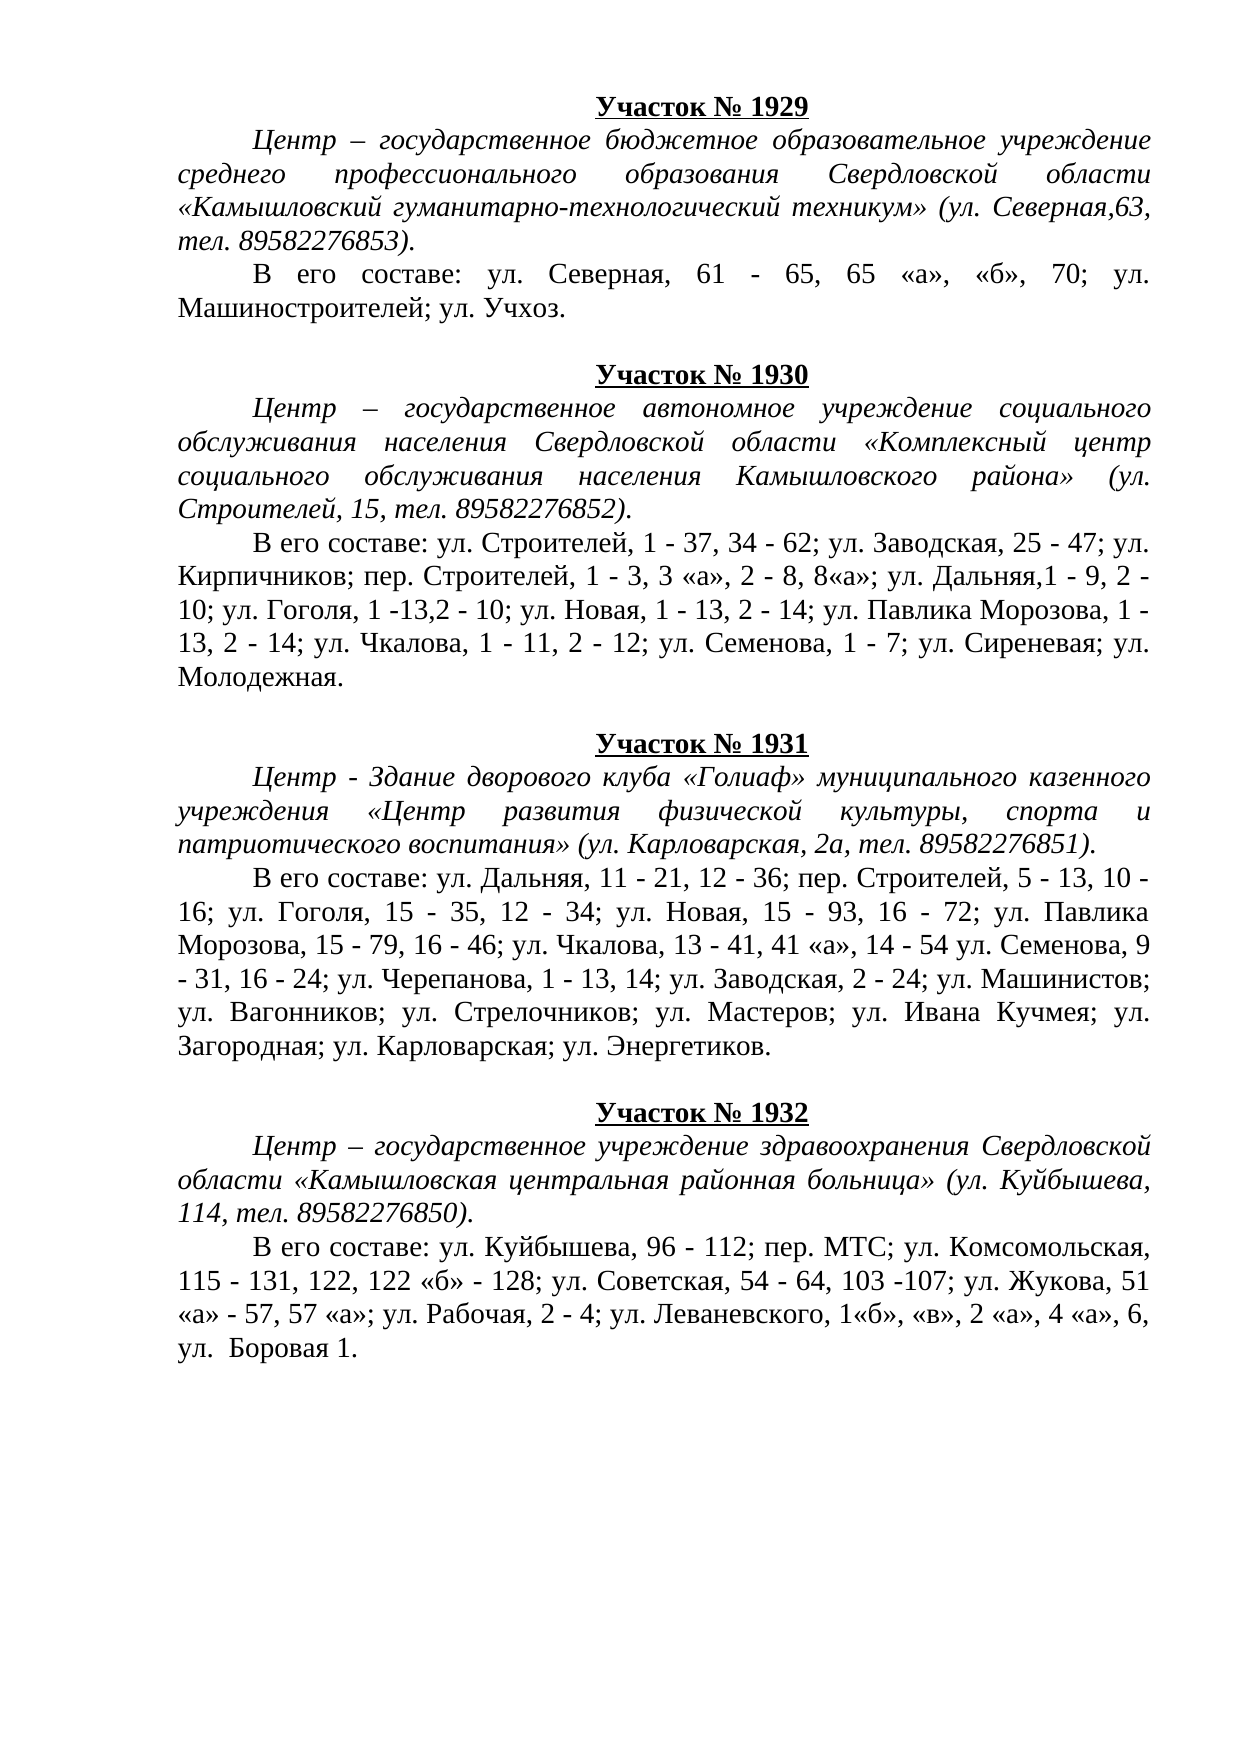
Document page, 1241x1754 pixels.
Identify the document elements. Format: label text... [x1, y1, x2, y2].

text Участок № 1930 [177, 357, 1152, 391]
text В его составе: ул. Куйбышева, 96 - 112; пер. МТС; ул. Комсомольская, 115 - 131, 122, 122 «б» - 128; ул. Советская, 54 - 64, 103 -107; ул. Жукова, 51 «а» - 57, 57 «а»; ул. Рабочая, 2 - 4; ул. Леваневского, 1«б», «в», 2 «а», 4 «а», 6, ул. Боровая 1. [177, 1229, 1152, 1363]
text Участок № 1932 [177, 1095, 1152, 1128]
text Центр – государственное учреждение здравоохранения Свердловской области «Камышловская центральная районная больница» (ул. Куйбышева, 114, тел. 89582276850). [177, 1128, 1152, 1229]
text В его составе: ул. Дальняя, 11 - 21, 12 - 36; пер. Строителей, 5 - 13, 10 - 16; ул. Гоголя, 15 - 35, 12 - 34; ул. Новая, 15 - 93, 16 - 72; ул. Павлика Морозова, 15 - 79, 16 - 46; ул. Чкалова, 13 - 41, 41 «а», 14 - 54 ул. Семенова, 9 - 31, 16 - 24; ул. Черепанова, 1 - 13, 14; ул. Заводская, 2 - 24; ул. Машинистов; ул. Вагонников; ул. Стрелочников; ул. Мастеров; ул. Ивана Кучмея; ул. Загородная; ул. Карловарская; ул. Энергетиков. [177, 860, 1152, 1061]
text Участок № 1931 [177, 726, 1152, 759]
text Центр – государственное бюджетное образовательное учреждение среднего профессионального образования Свердловской области «Камышловский гуманитарно-технологический техникум» (ул. Северная,63, тел. 89582276853). [177, 122, 1152, 256]
text В его составе: ул. Строителей, 1 - 37, 34 - 62; ул. Заводская, 25 - 47; ул. Кирпичников; пер. Строителей, 1 - 3, 3 «а», 2 - 8, 8«а»; ул. Дальняя,1 - 9, 2 - 10; ул. Гоголя, 1 -13,2 - 10; ул. Новая, 1 - 13, 2 - 14; ул. Павлика Морозова, 1 - 13, 2 - 14; ул. Чкалова, 1 - 11, 2 - 12; ул. Семенова, 1 - 7; ул. Сиреневая; ул. Молодежная. [177, 525, 1152, 692]
text Центр - Здание дворового клуба «Голиаф» муниципального казенного учреждения «Центр развития физической культуры, спорта и патриотического воспитания» (ул. Карловарская, 2а, тел. 89582276851). [177, 759, 1152, 860]
text Участок № 1929 [177, 89, 1152, 122]
text Центр – государственное автономное учреждение социального обслуживания населения Свердловской области «Комплексный центр социального обслуживания населения Камышловского района» (ул. Строителей, 15, тел. 89582276852). [177, 391, 1152, 525]
text В его составе: ул. Северная, 61 - 65, 65 «а», «б», 70; ул. Машиностроителей; ул. Учхоз. [177, 256, 1152, 323]
